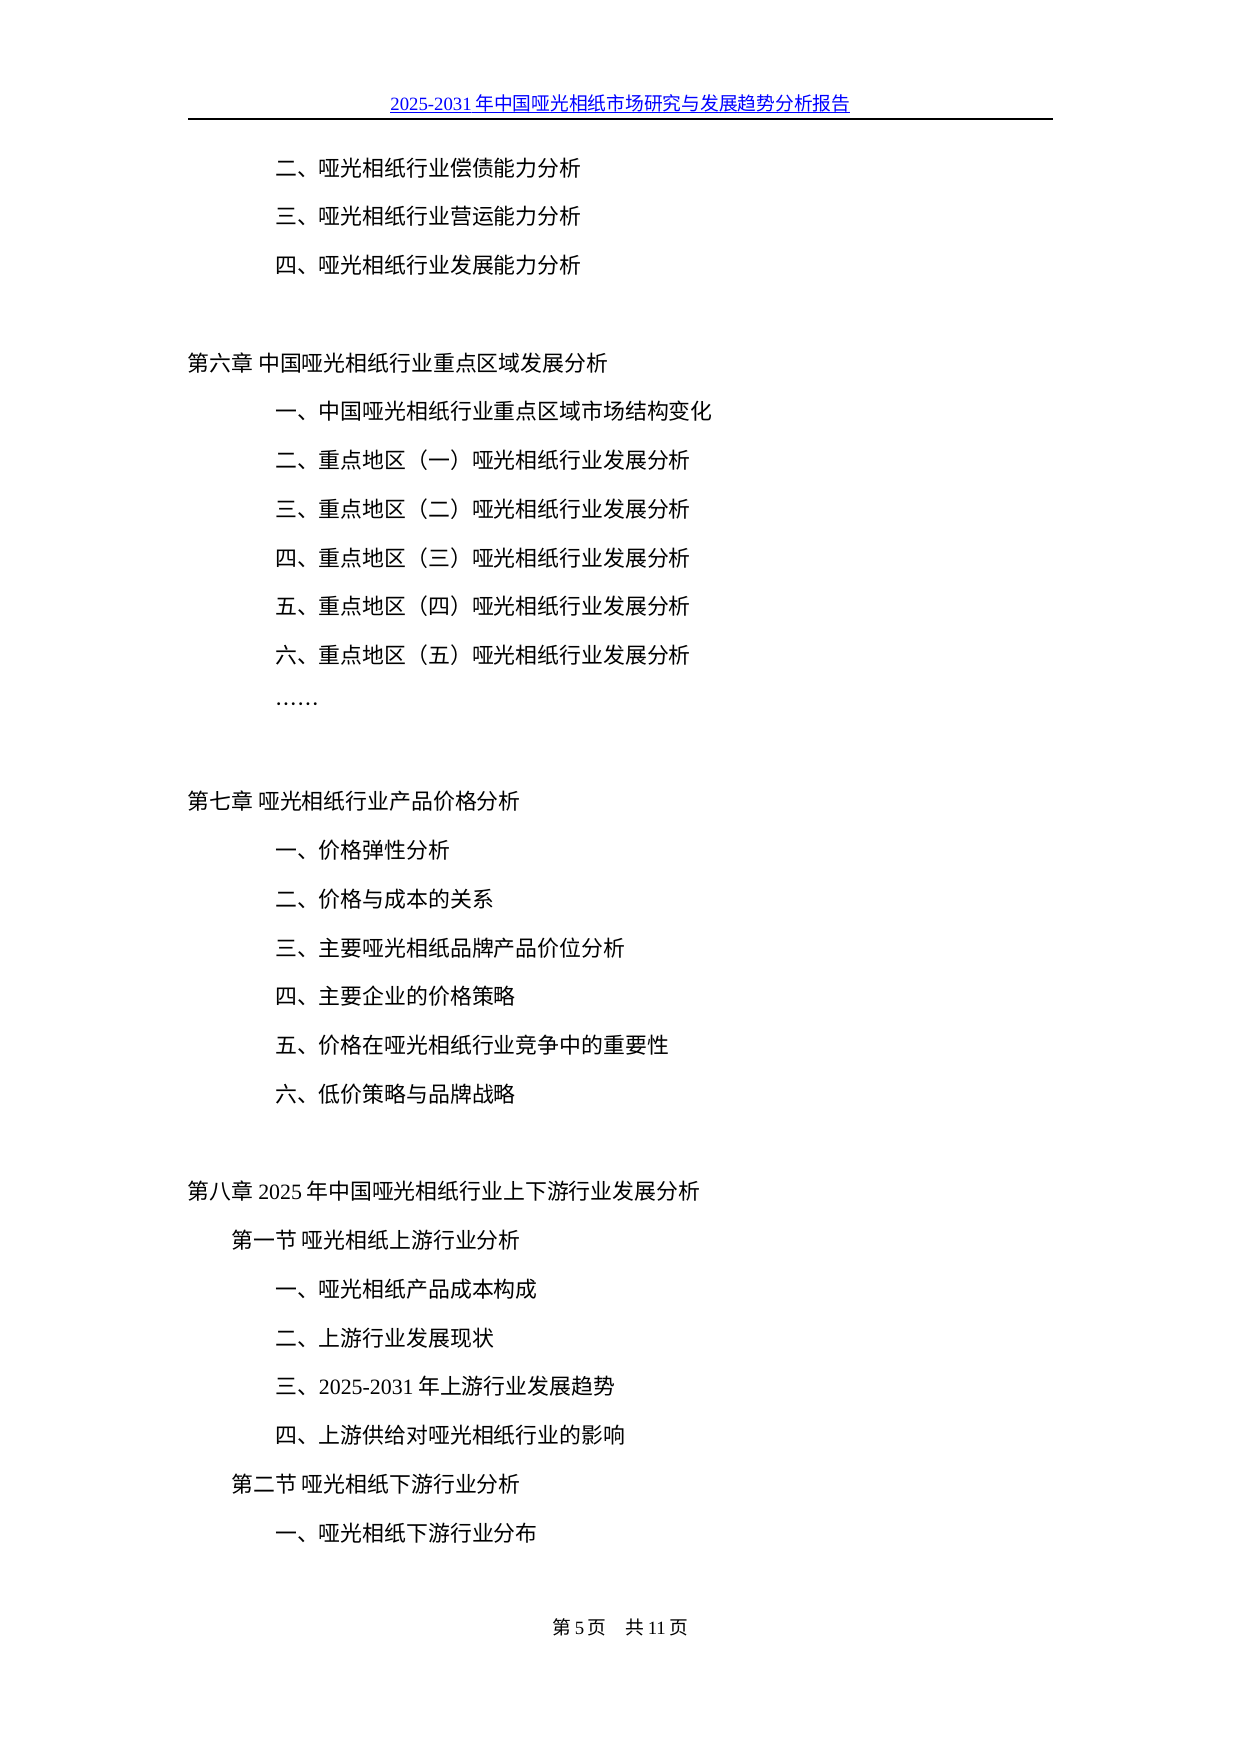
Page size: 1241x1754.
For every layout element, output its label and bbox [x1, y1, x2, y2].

text [187, 150, 1053, 1548]
